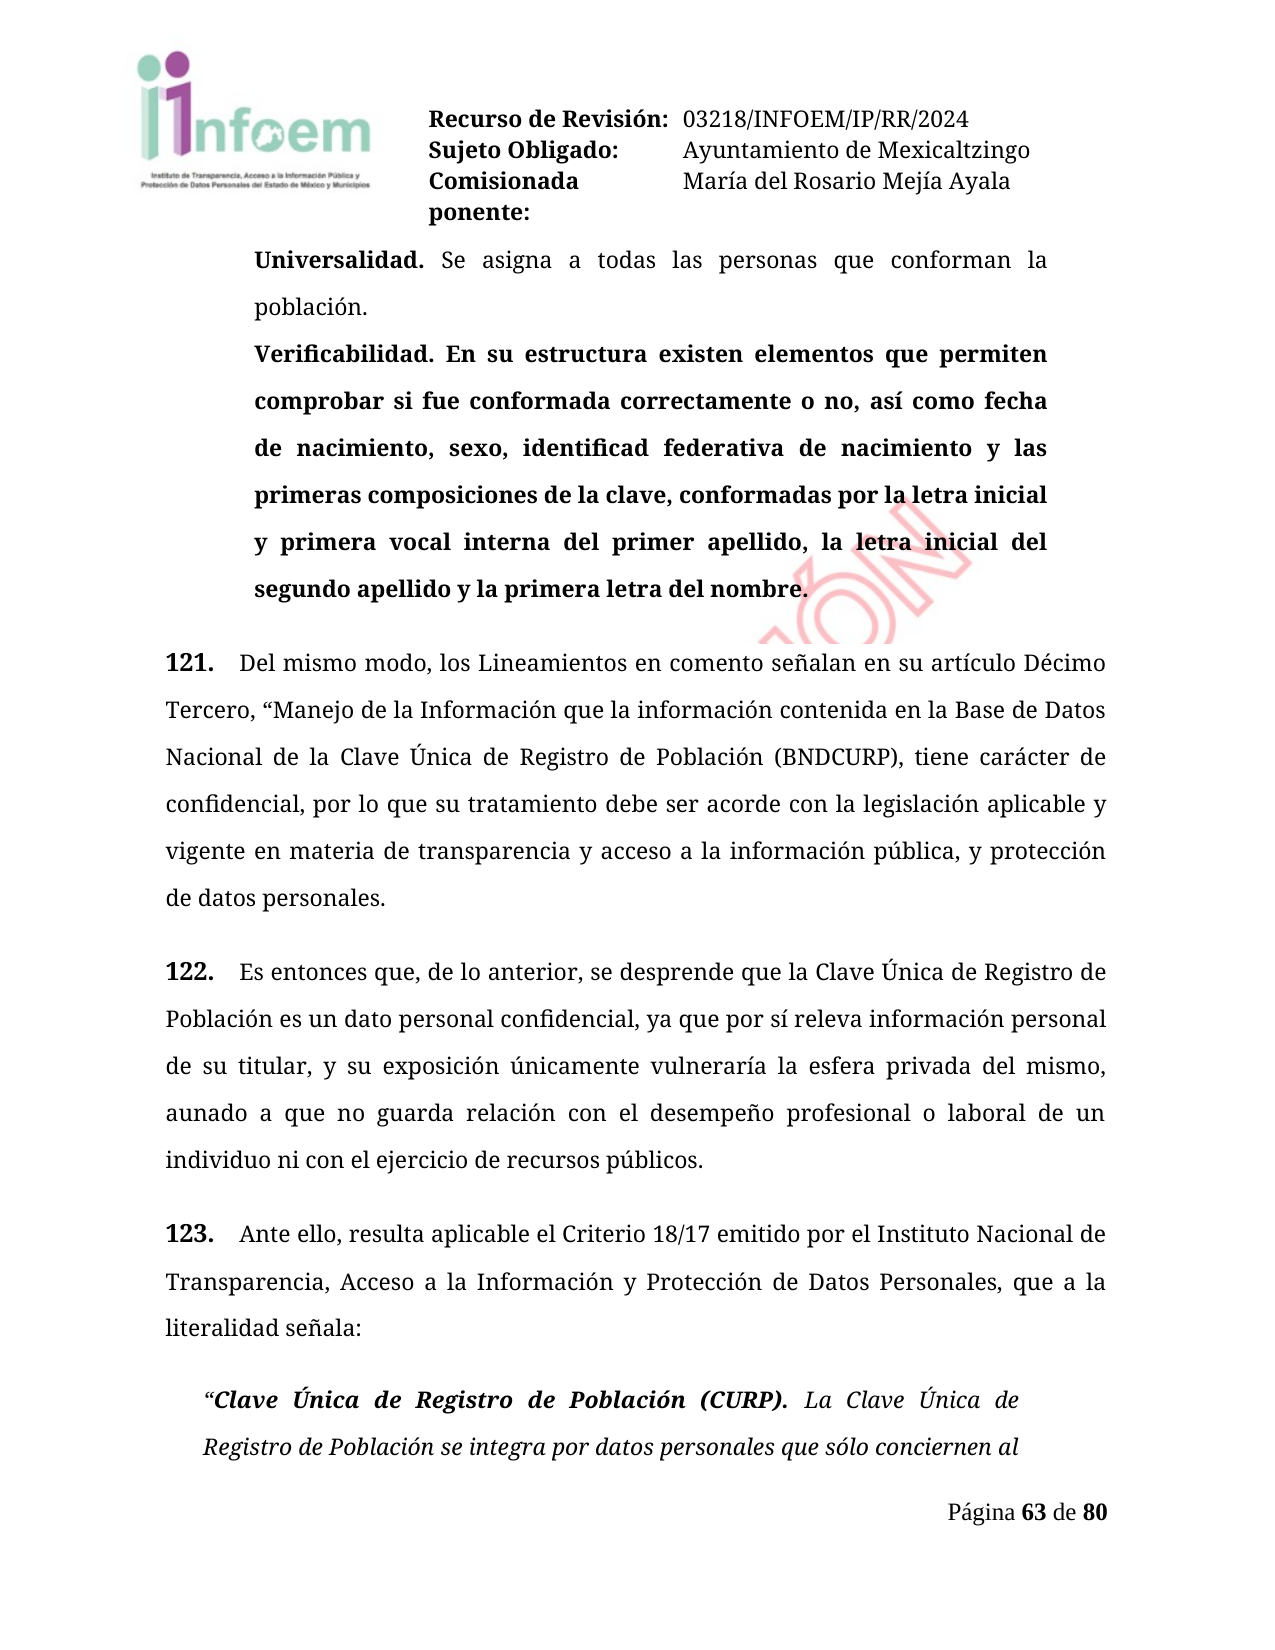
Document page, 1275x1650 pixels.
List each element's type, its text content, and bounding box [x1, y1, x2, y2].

list Del mismo modo, los Lineamientos en comento señalan en su artículo Décimo Tercero, “Manejo de la Información que la información contenida en la Base de Datos Nacional de la Clave Única de Registro de Población (BNDCURP), tiene carácter de confidencial, por lo que su tratamiento debe ser acorde con la legislación aplicable y vigente en materia de transparencia y acceso a la información pública, y protección de datos personales. [165, 644, 1107, 913]
list Verificabilidad. En su estructura existen elementos que permiten comprobar si fue conformada correctamente o no, así como fecha de nacimiento, sexo, identificad federativa de nacimiento y las primeras composiciones de la clave, conformadas por la letra inicial y primera vocal interna del primer apellido, la letra inicial del segundo apellido y la primera letra del nombre. [254, 338, 1048, 604]
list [203, 1384, 1022, 1462]
list Universalidad. Se asigna a todas las personas que conforman la población. [254, 244, 1048, 323]
list Ante ello, resulta aplicable el Criterio 18/17 emitido por el Instituto Nacional de Transparencia, Acceso a la Información y Protección de Datos Personales, que a la literalidad señala: [165, 1216, 1107, 1343]
list Es entonces que, de lo anterior, se desprende que la Clave Única de Registro de Población es un dato personal confidencial, ya que por sí releva información personal de su titular, y su exposición únicamente vulneraría la esfera privada del mismo, aunado a que no guarda relación con el desempeño profesional o laboral de un individuo ni con el ejercicio de recursos públicos. [165, 953, 1107, 1175]
picture [22, 0, 1251, 1594]
